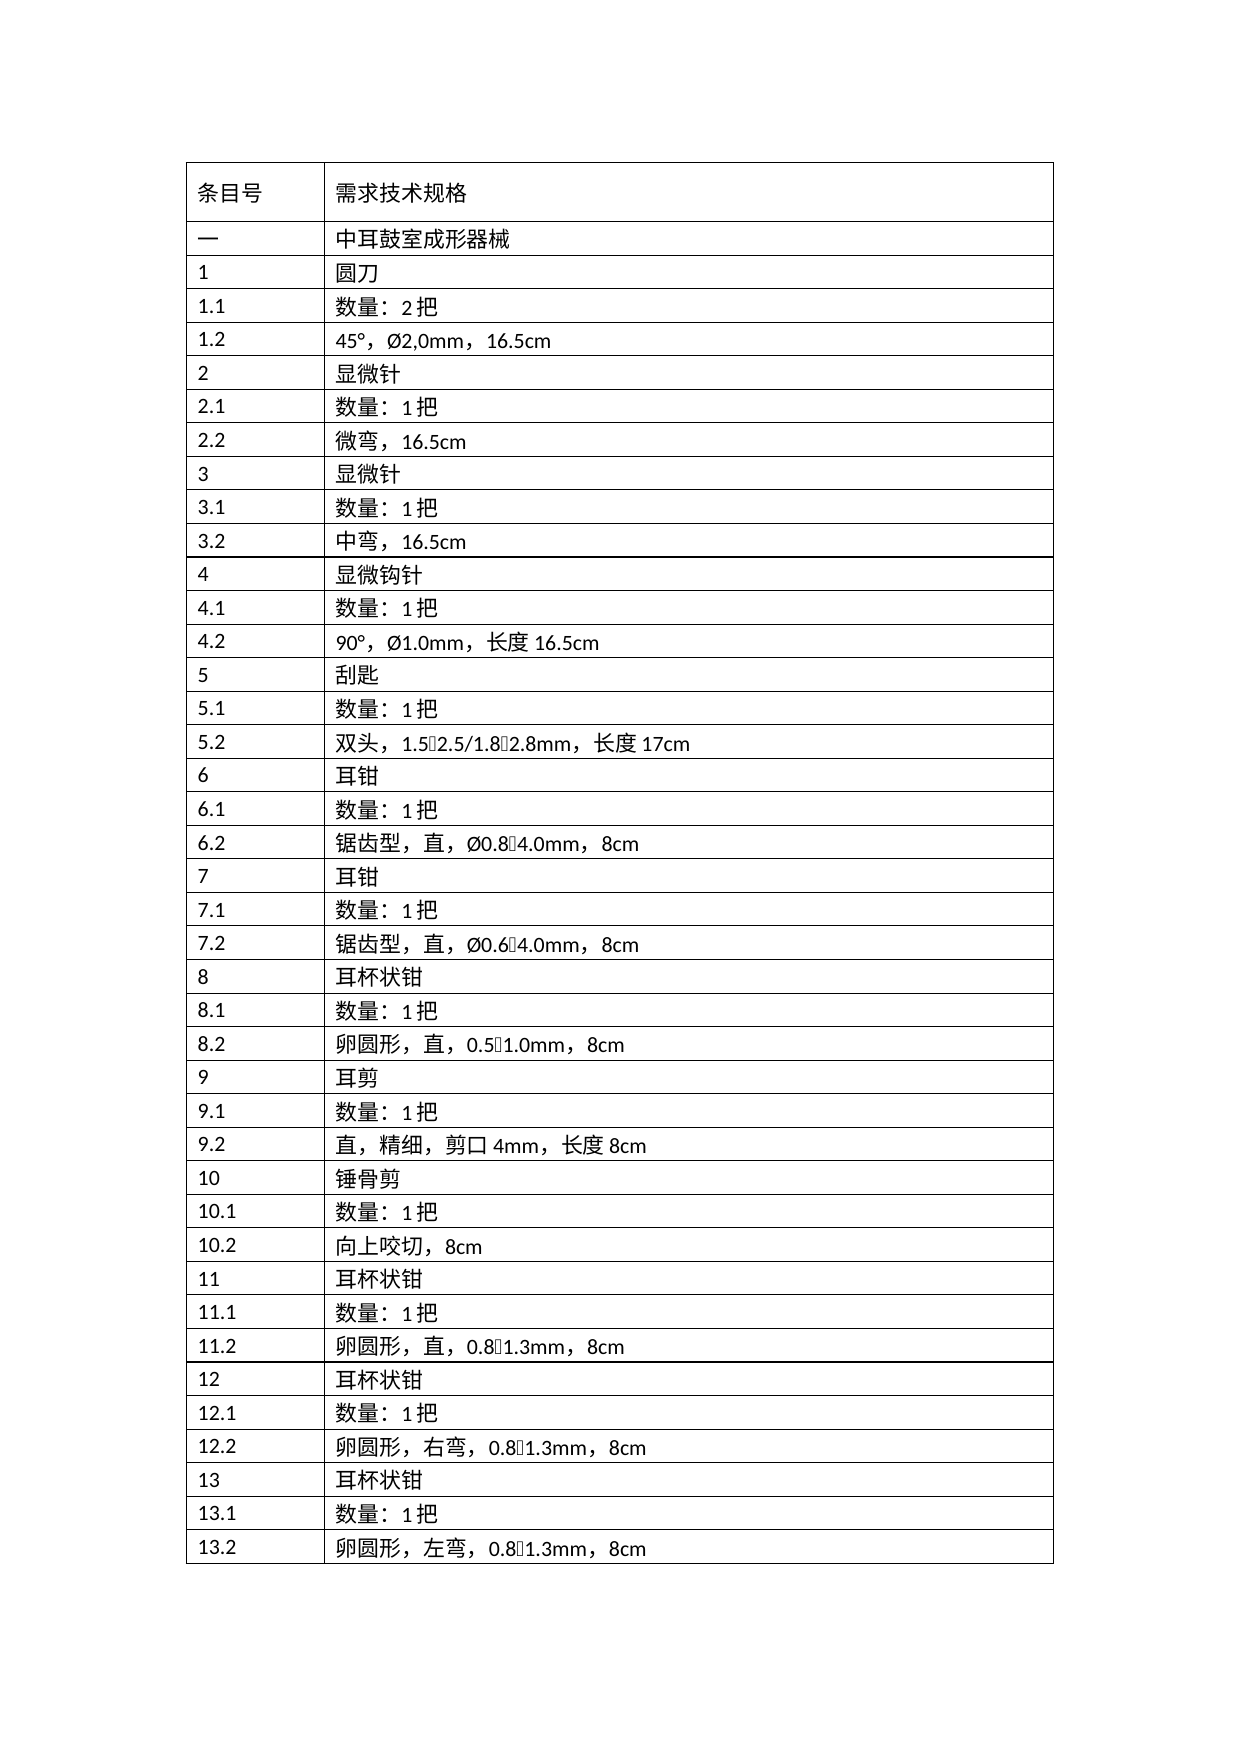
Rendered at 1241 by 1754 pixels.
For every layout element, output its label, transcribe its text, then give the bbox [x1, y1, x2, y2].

table_cell 13.2 [187, 1530, 324, 1563]
table_cell 8.1 [187, 994, 324, 1026]
table_cell 显微钩针 [325, 558, 1053, 590]
table_cell 4 [187, 558, 324, 590]
table_cell 耳杯状钳 [325, 960, 1053, 992]
table_cell 9.2 [187, 1128, 324, 1160]
table_cell 直，精细，剪口4mm，长度8cm [325, 1128, 1053, 1160]
table_cell 圆刀 [325, 256, 1053, 288]
table_cell 向上咬切，8cm [325, 1228, 1053, 1261]
table_cell 数量：1把 [325, 390, 1053, 422]
table_cell 12.2 [187, 1430, 324, 1462]
table_cell 2.2 [187, 423, 324, 456]
table_cell 7.2 [187, 926, 324, 959]
table_cell 双头，1.52.5/1.82.8mm，长度17cm [325, 725, 1053, 758]
table_cell 11.1 [187, 1295, 324, 1328]
table_cell 8 [187, 960, 324, 992]
table_cell 数量：2把 [325, 289, 1053, 322]
table_cell 8.2 [187, 1027, 324, 1059]
table_cell 5.1 [187, 692, 324, 724]
table_cell 10.1 [187, 1195, 324, 1227]
table_cell 11 [187, 1262, 324, 1294]
table_cell 90°，Ø1.0mm，长度16.5cm [325, 625, 1053, 657]
table_cell 中弯，16.5cm [325, 524, 1053, 556]
table_cell 卵圆形，右弯，0.81.3mm，8cm [325, 1430, 1053, 1462]
table_header 需求技术规格 [325, 163, 1053, 221]
table_cell 6.1 [187, 792, 324, 825]
table_cell 7 [187, 859, 324, 892]
table_cell 数量：1把 [325, 1094, 1053, 1127]
table_cell 3 [187, 457, 324, 489]
table_cell 45°，Ø2,0mm，16.5cm [325, 323, 1053, 355]
table_cell 耳剪 [325, 1061, 1053, 1093]
table_cell 一 [187, 222, 324, 254]
table_cell 卵圆形，直，0.81.3mm，8cm [325, 1329, 1053, 1361]
table_cell 9 [187, 1061, 324, 1093]
table_cell 锯齿型，直，Ø0.84.0mm，8cm [325, 826, 1053, 858]
table_cell 数量：1把 [325, 1195, 1053, 1227]
table_cell 中耳鼓室成形器械 [325, 222, 1053, 254]
table_cell 7.1 [187, 893, 324, 925]
table_cell 微弯，16.5cm [325, 423, 1053, 456]
table_cell 10 [187, 1161, 324, 1194]
table_cell 6.2 [187, 826, 324, 858]
table_cell 4.2 [187, 625, 324, 657]
table_cell 刮匙 [325, 658, 1053, 691]
table_cell 3.2 [187, 524, 324, 556]
table_cell 2 [187, 356, 324, 389]
table_cell 数量：1把 [325, 591, 1053, 623]
table_cell 3.1 [187, 490, 324, 523]
table_cell 数量：1把 [325, 1295, 1053, 1328]
table_cell 显微针 [325, 356, 1053, 389]
table_cell 13 [187, 1463, 324, 1496]
table_cell 数量：1把 [325, 490, 1053, 523]
table_cell 卵圆形，左弯，0.81.3mm，8cm [325, 1530, 1053, 1563]
table_cell 数量：1把 [325, 994, 1053, 1026]
table_cell 6 [187, 759, 324, 791]
table_cell 耳钳 [325, 859, 1053, 892]
table_cell 耳杯状钳 [325, 1463, 1053, 1496]
table_cell 耳杯状钳 [325, 1363, 1053, 1395]
table_cell 数量：1把 [325, 1396, 1053, 1428]
table_cell 12.1 [187, 1396, 324, 1428]
table_cell 5 [187, 658, 324, 691]
table_cell 1.1 [187, 289, 324, 322]
table_cell 11.2 [187, 1329, 324, 1361]
table_cell 耳杯状钳 [325, 1262, 1053, 1294]
table_cell 13.1 [187, 1497, 324, 1529]
table_header 条目号 [187, 163, 324, 221]
table_cell 数量：1把 [325, 692, 1053, 724]
table_cell 9.1 [187, 1094, 324, 1127]
table_cell 1.2 [187, 323, 324, 355]
table_cell 数量：1把 [325, 792, 1053, 825]
table_cell 数量：1把 [325, 1497, 1053, 1529]
table_cell 锤骨剪 [325, 1161, 1053, 1194]
table_cell 数量：1把 [325, 893, 1053, 925]
table_cell 2.1 [187, 390, 324, 422]
table_cell 耳钳 [325, 759, 1053, 791]
table_cell 显微针 [325, 457, 1053, 489]
table_cell 12 [187, 1363, 324, 1395]
table_cell 卵圆形，直，0.51.0mm，8cm [325, 1027, 1053, 1059]
table_cell 5.2 [187, 725, 324, 758]
table_cell 锯齿型，直，Ø0.64.0mm，8cm [325, 926, 1053, 959]
table_cell 4.1 [187, 591, 324, 623]
table_cell 10.2 [187, 1228, 324, 1261]
table_cell 1 [187, 256, 324, 288]
